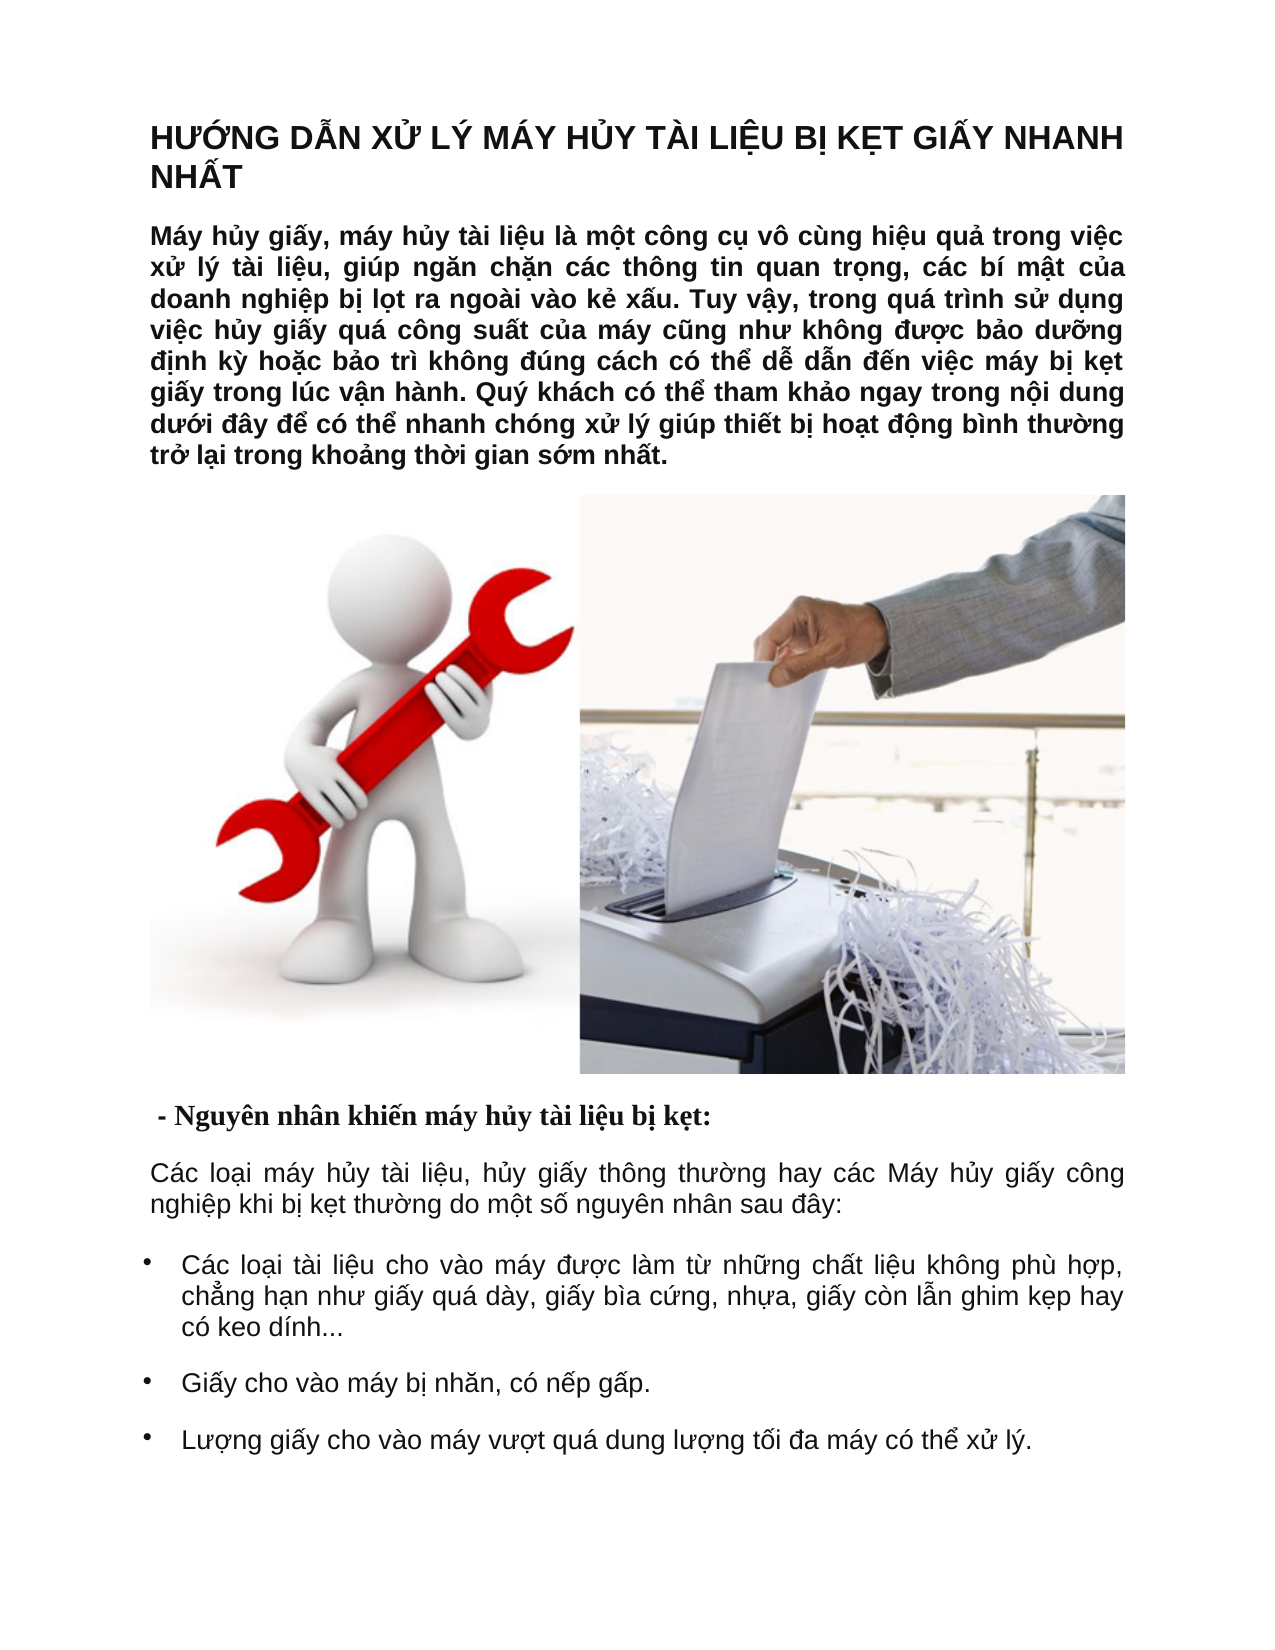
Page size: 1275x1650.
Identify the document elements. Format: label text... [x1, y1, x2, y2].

text Các loại máy hủy tài liệu, hủy giấy thông thường hay các Máy hủy giấy công nghiệp khi bị kẹt thường do một số nguyên nhân sau đây: [150, 1157, 1125, 1219]
list Giấy cho vào máy bị nhăn, có nếp gấp. [144, 1367, 1125, 1399]
picture [150, 495, 1125, 1074]
subtitle Máy hủy giấy, máy hủy tài liệu là một công cụ vô cùng hiệu quả trong việc xử lý tài liệu, giúp ngăn chặn các thông tin quan trọng, các bí mật của doanh nghiệp bị lọt ra ngoài vào kẻ xấu. Tuy vậy, trong quá trình sử dụng việc hủy giấy quá công suất của máy cũng như không được bảo dưỡng định kỳ hoặc bảo trì không đúng cách có thể dễ dẫn đến việc máy bị kẹt giấy trong lúc vận hành. Quý khách có thể tham khảo ngay trong nội dung dưới đây để có thể nhanh chóng xử lý giúp thiết bị hoạt động bình thường trở lại trong khoảng thời gian sớm nhất. [150, 220, 1125, 470]
list Các loại tài liệu cho vào máy được làm từ những chất liệu không phù hợp, chẳng hạn như giấy quá dày, giấy bìa cứng, nhựa, giấy còn lẫn ghim kẹp hay có keo dính... [144, 1249, 1125, 1342]
list Lượng giấy cho vào máy vượt quá dung lượng tối đa máy có thể xử lý. [144, 1424, 1125, 1455]
subtitle HƯỚNG DẪN XỬ LÝ MÁY HỦY TÀI LIỆU BỊ KẸT GIẤY NHANH NHẤT [150, 118, 1125, 195]
text - Nguyên nhân khiến máy hủy tài liệu bị kẹt: [150, 1098, 1125, 1132]
